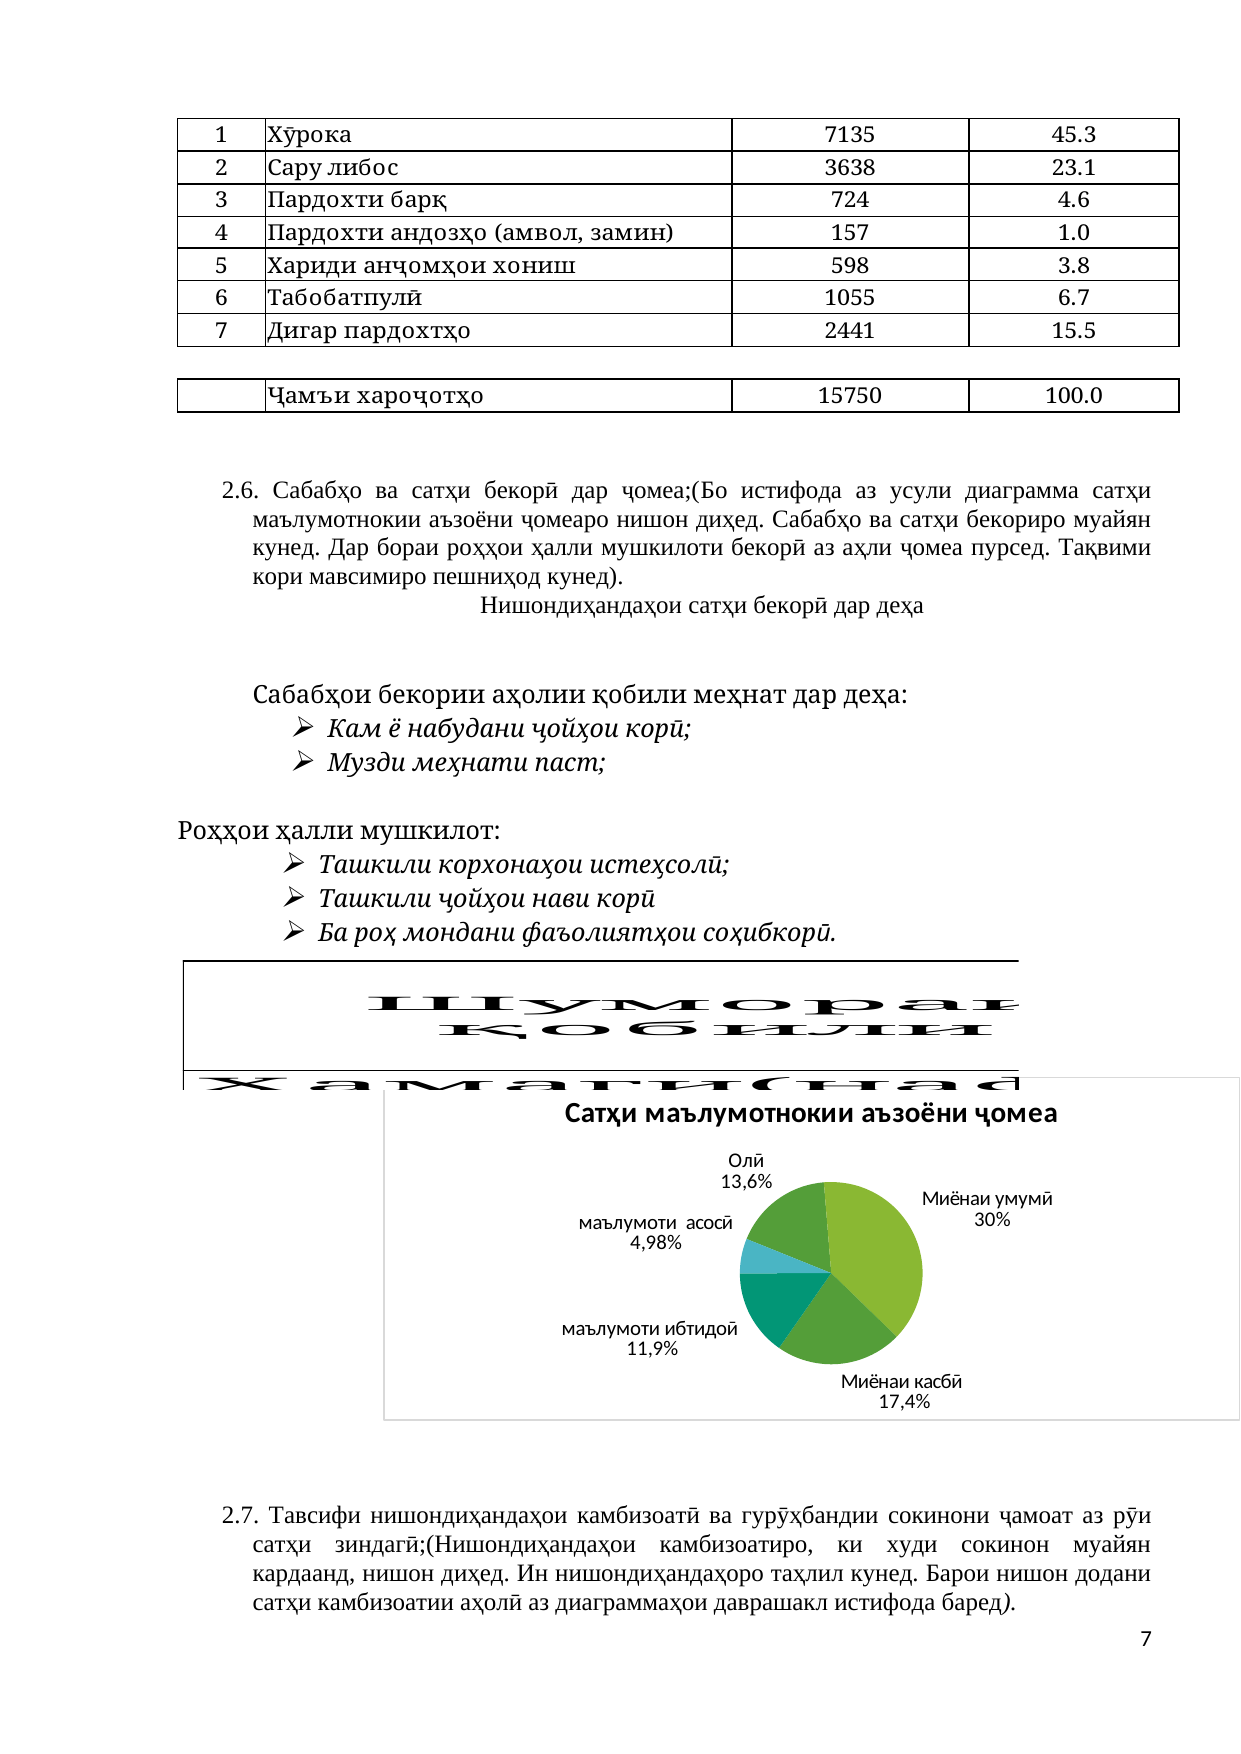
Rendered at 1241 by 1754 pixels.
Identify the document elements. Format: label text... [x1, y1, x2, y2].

list Музди меҳнати паст; [290, 744, 1152, 778]
text Нишондиҳандаҳои сатҳи бекорӣ дар деҳа [252, 590, 1152, 619]
text Роҳҳои ҳалли мушкилот: [177, 812, 1152, 847]
list Ташкили корхонаҳои истеҳсолӣ; [281, 847, 1152, 881]
list Ба роҳ мондани фаъолиятҳои соҳибкорӣ. [281, 915, 1152, 949]
text 2.6. Сабабҳо ва сатҳи бекорӣ дар ҷомеа;(Бо истифода аз усули диаграмма сатҳи маълумотнокии аъзоёни ҷомеаро нишон диҳед. Сабабҳо ва сатҳи бекориро муайян кунед. Дар бораи роҳҳои ҳалли мушкилоти бекорӣ аз аҳли ҷомеа пурсед. Тақвими кори мавсимиро пешниҳод кунед). [222, 475, 1152, 590]
list Ташкили ҷойҳои нави корӣ [281, 881, 1152, 915]
text 2.7. Тавсифи нишондиҳандаҳои камбизоатӣ ва гурӯҳбандии сокинони ҷамоат аз рӯи сатҳи зиндагӣ;(Нишондиҳандаҳои камбизоатиро, ки худи сокинон муайян кардаанд, нишон диҳед. Ин нишондиҳандаҳоро таҳлил кунед. Барои нишон додани сатҳи камбизоатии аҳолӣ аз диаграммаҳои даврашакл истифода баред). [222, 1501, 1152, 1616]
text Сабабҳои бекории аҳолии қобили меҳнат дар деҳа: [252, 676, 1152, 710]
list Кам ё набудани ҷойҳои корӣ; [290, 710, 1152, 744]
